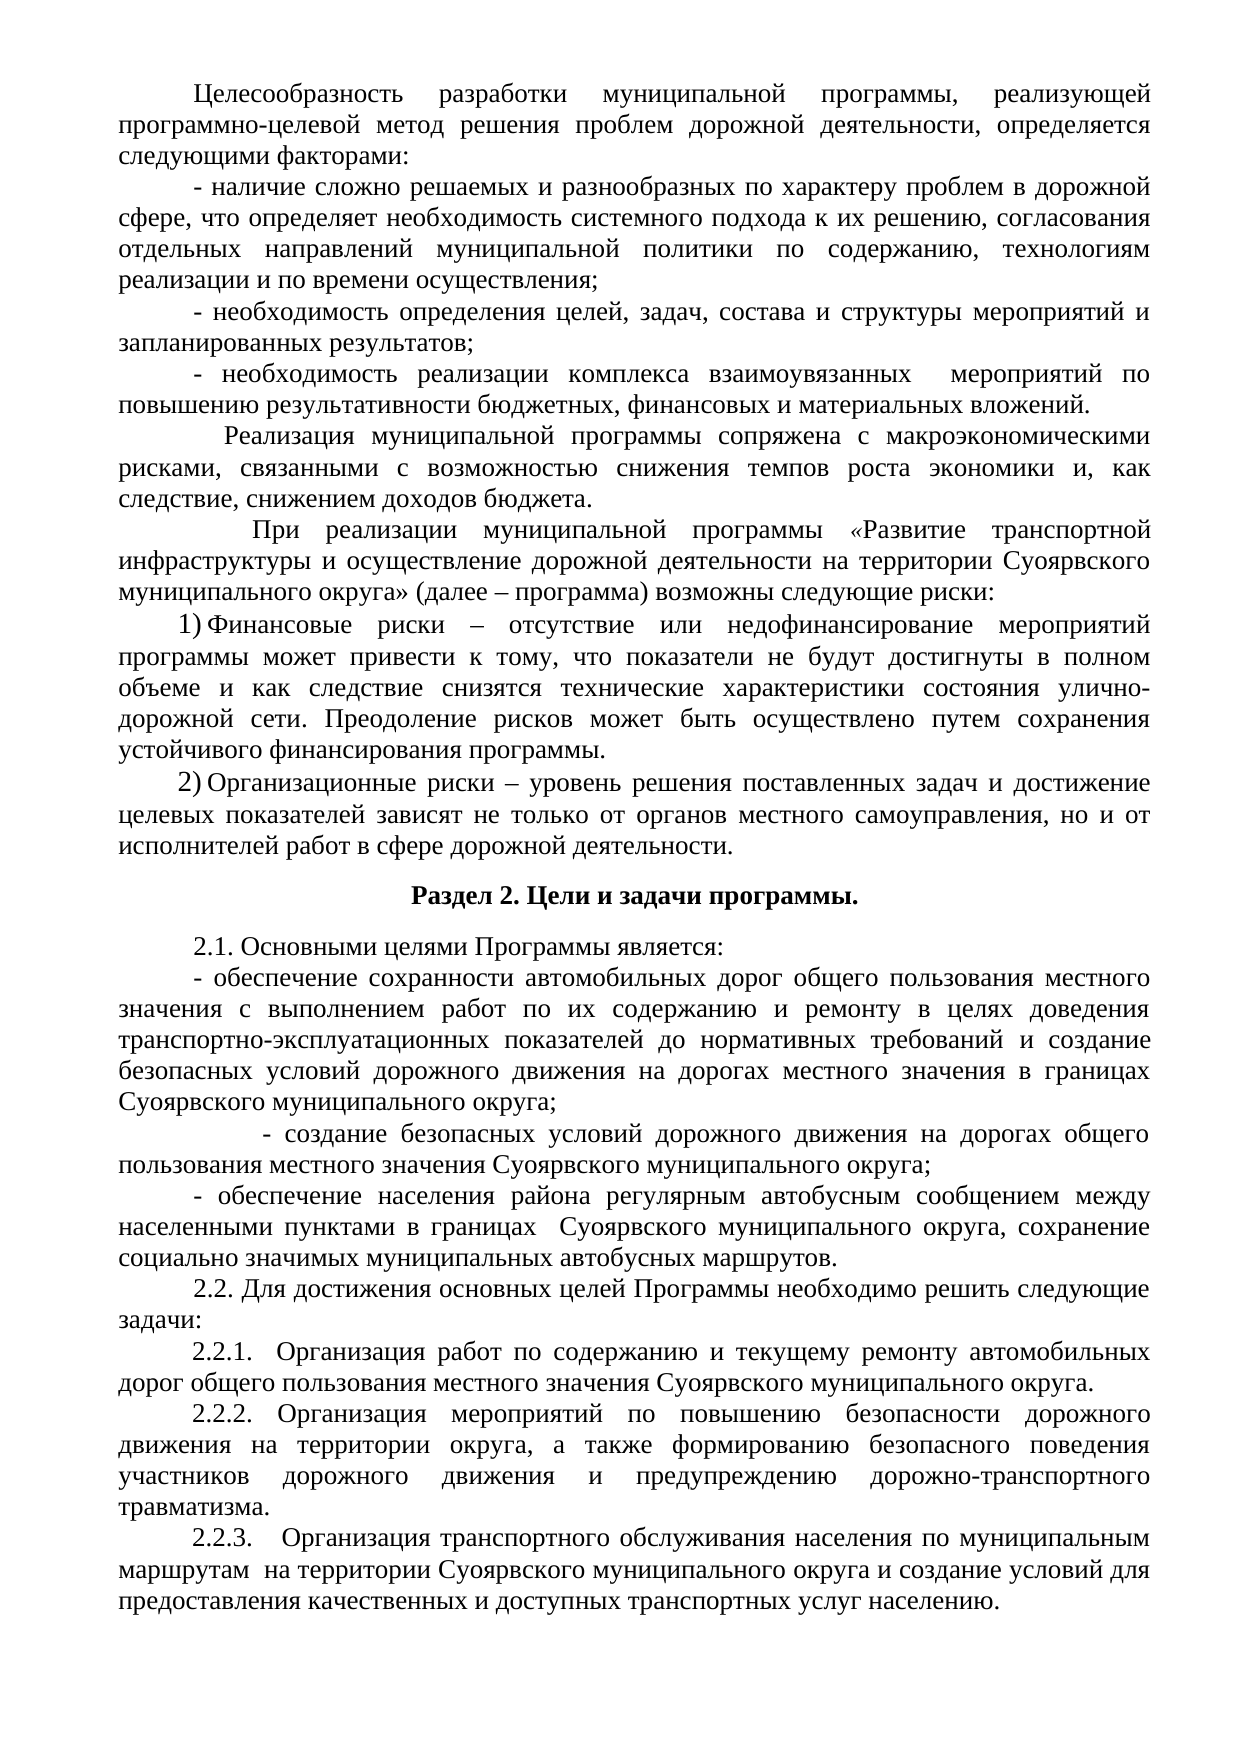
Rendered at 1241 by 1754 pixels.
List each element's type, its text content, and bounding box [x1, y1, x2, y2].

text - необходимость определения целей, задач, состава и структуры мероприятий и запланированных результатов; [118, 295, 1152, 357]
text 2.2.1. Организация работ по содержанию и текущему ремонту автомобильных дорог общего пользования местного значения Суоярвского муниципального округа. [118, 1335, 1152, 1397]
text - необходимость реализации комплекса взаимоувязанных мероприятий по повышению результативности бюджетных, финансовых и материальных вложений. [118, 357, 1152, 419]
text - создание безопасных условий дорожного движения на дорогах общего пользования местного значения Суоярвского муниципального округа; [118, 1117, 1152, 1179]
text - обеспечение сохранности автомобильных дорог общего пользования местного значения с выполнением работ по их содержанию и ремонту в целях доведения транспортно-эксплуатационных показателей до нормативных требований и создание безопасных условий дорожного движения на дорогах местного значения в границах Суоярвского муниципального округа; [118, 1023, 1152, 1117]
list Финансовые риски – отсутствие или недофинансирование мероприятий программы может привести к тому, что показатели не будут достигнуты в полном объеме и как следствие снизятся технические характеристики состояния улично-дорожной сети. Преодоление рисков может быть осуществлено путем сохранения устойчивого финансирования программы. [118, 606, 1152, 764]
text При реализации муниципальной программы «Развитие транспортной инфраструктуры и осуществление дорожной деятельности на территории Суоярвского муниципального округа» (далее – программа) возможны следующие риски: [118, 513, 1152, 606]
text 2.1. Основными целями Программы является: [118, 930, 1152, 961]
text Раздел 2. Цели и задачи программы. [118, 879, 1152, 911]
list Организационные риски – уровень решения поставленных задач и достижение целевых показателей зависят не только от органов местного самоуправления, но и от исполнителей работ в сфере дорожной деятельности. [118, 764, 1152, 860]
text 2.2.3. Организация транспортного обслуживания населения по муниципальным маршрутам на территории Суоярвского муниципального округа и создание условий для предоставления качественных и доступных транспортных услуг населению. [118, 1522, 1152, 1615]
text Реализация муниципальной программы сопряжена с макроэкономическими рисками, связанными с возможностью снижения темпов роста экономики и, как следствие, снижением доходов бюджета. [118, 419, 1152, 513]
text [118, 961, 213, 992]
text 2.2. Для достижения основных целей Программы необходимо решить следующие задачи: [118, 1272, 1152, 1335]
text 2.2.2. Организация мероприятий по повышению безопасности дорожного движения на территории округа, а также формированию безопасного поведения участников дорожного движения и предупреждению дорожно-транспортного травматизма. [118, 1397, 1152, 1522]
text - обеспечение населения района регулярным автобусным сообщением между населенными пунктами в границах Суоярвского муниципального округа, сохранение социально значимых муниципальных автобусных маршрутов. [118, 1179, 1152, 1272]
text - наличие сложно решаемых и разнообразных по характеру проблем в дорожной сфере, что определяет необходимость системного подхода к их решению, согласования отдельных направлений муниципальной политики по содержанию, технологиям реализации и по времени осуществления; [118, 170, 1152, 295]
text Целесообразность разработки муниципальной программы, реализующей программно-целевой метод решения проблем дорожной деятельности, определяется следующими факторами: [118, 77, 1152, 170]
